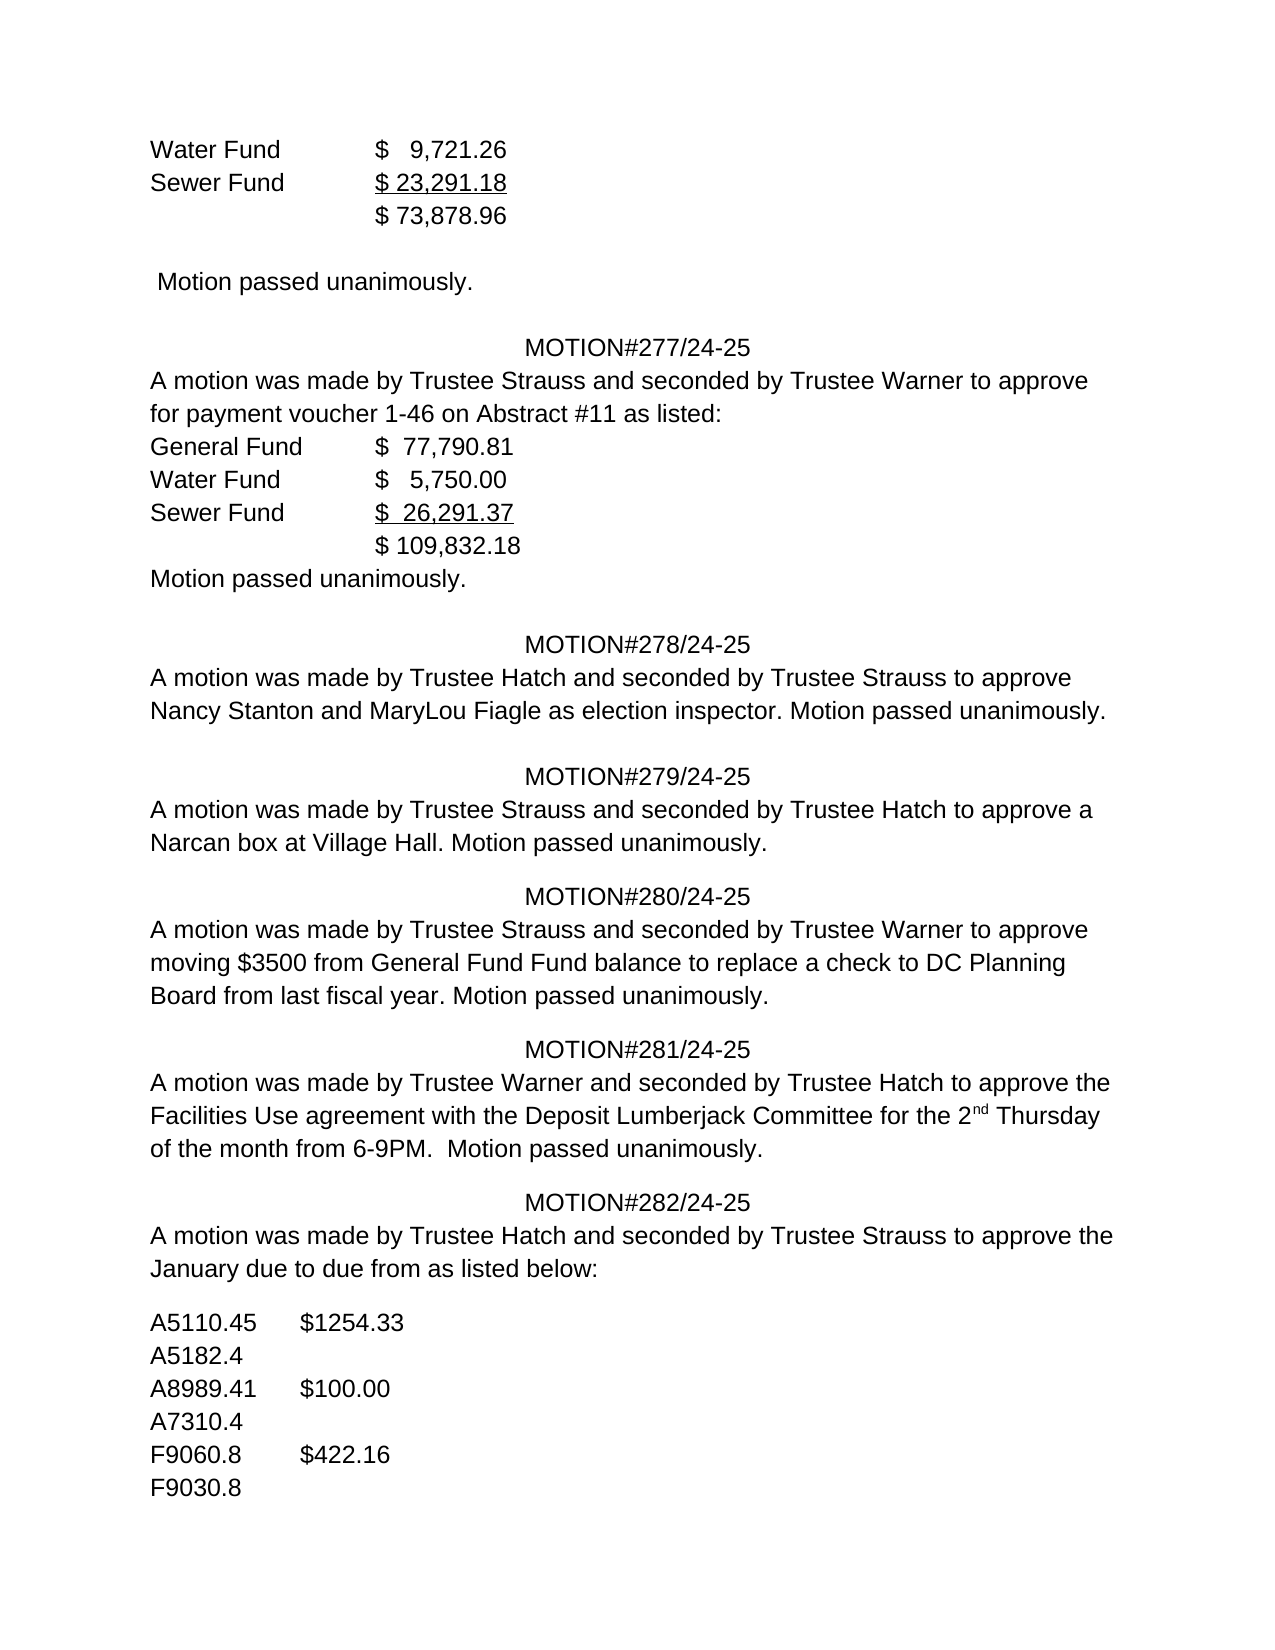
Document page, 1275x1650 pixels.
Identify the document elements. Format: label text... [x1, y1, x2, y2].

text MOTION#282/24-25 [150, 1188, 1125, 1217]
text Water Fund $ 5,750.00 [150, 465, 1125, 494]
text Motion passed unanimously. [150, 564, 1125, 593]
text A5110.45 $1254.33 [150, 1308, 1125, 1337]
text $ 73,878.96 [150, 201, 1125, 230]
text Motion passed unanimously. [150, 267, 1125, 296]
text MOTION#279/24-25 [150, 762, 1125, 791]
text MOTION#281/24-25 [150, 1035, 1125, 1064]
text A motion was made by Trustee Warner and seconded by Trustee Hatch to approve the Facilities Use agreement with the Deposit Lumberjack Committee for the 2nd Thursday of the month from 6-9PM. Motion passed unanimously. [150, 1068, 1125, 1163]
text MOTION#280/24-25 [150, 882, 1125, 911]
text A8989.41 $100.00 [150, 1374, 1125, 1403]
text A motion was made by Trustee Hatch and seconded by Trustee Strauss to approve the January due to due from as listed below: [150, 1221, 1125, 1283]
text Sewer Fund $ 26,291.37 [150, 498, 1125, 527]
text F9060.8 $422.16 [150, 1440, 1125, 1469]
text MOTION#278/24-25 [150, 630, 1125, 659]
text General Fund $ 77,790.81 [150, 432, 1125, 461]
text Water Fund $ 9,721.26 [150, 135, 1125, 164]
text A motion was made by Trustee Strauss and seconded by Trustee Hatch to approve a Narcan box at Village Hall. Motion passed unanimously. [150, 795, 1125, 857]
text F9030.8 [150, 1473, 1125, 1502]
text $ 109,832.18 [150, 531, 1125, 560]
text A motion was made by Trustee Strauss and seconded by Trustee Warner to approve for payment voucher 1-46 on Abstract #11 as listed: [150, 366, 1125, 428]
text A motion was made by Trustee Strauss and seconded by Trustee Warner to approve moving $3500 from General Fund Fund balance to replace a check to DC Planning Board from last fiscal year. Motion passed unanimously. [150, 915, 1125, 1010]
text A7310.4 [150, 1407, 1125, 1436]
text A motion was made by Trustee Hatch and seconded by Trustee Strauss to approve Nancy Stanton and MaryLou Fiagle as election inspector. Motion passed unanimously. [150, 663, 1125, 725]
text A5182.4 [150, 1341, 1125, 1370]
text MOTION#277/24-25 [150, 333, 1125, 362]
text Sewer Fund $ 23,291.18 [150, 168, 1125, 197]
